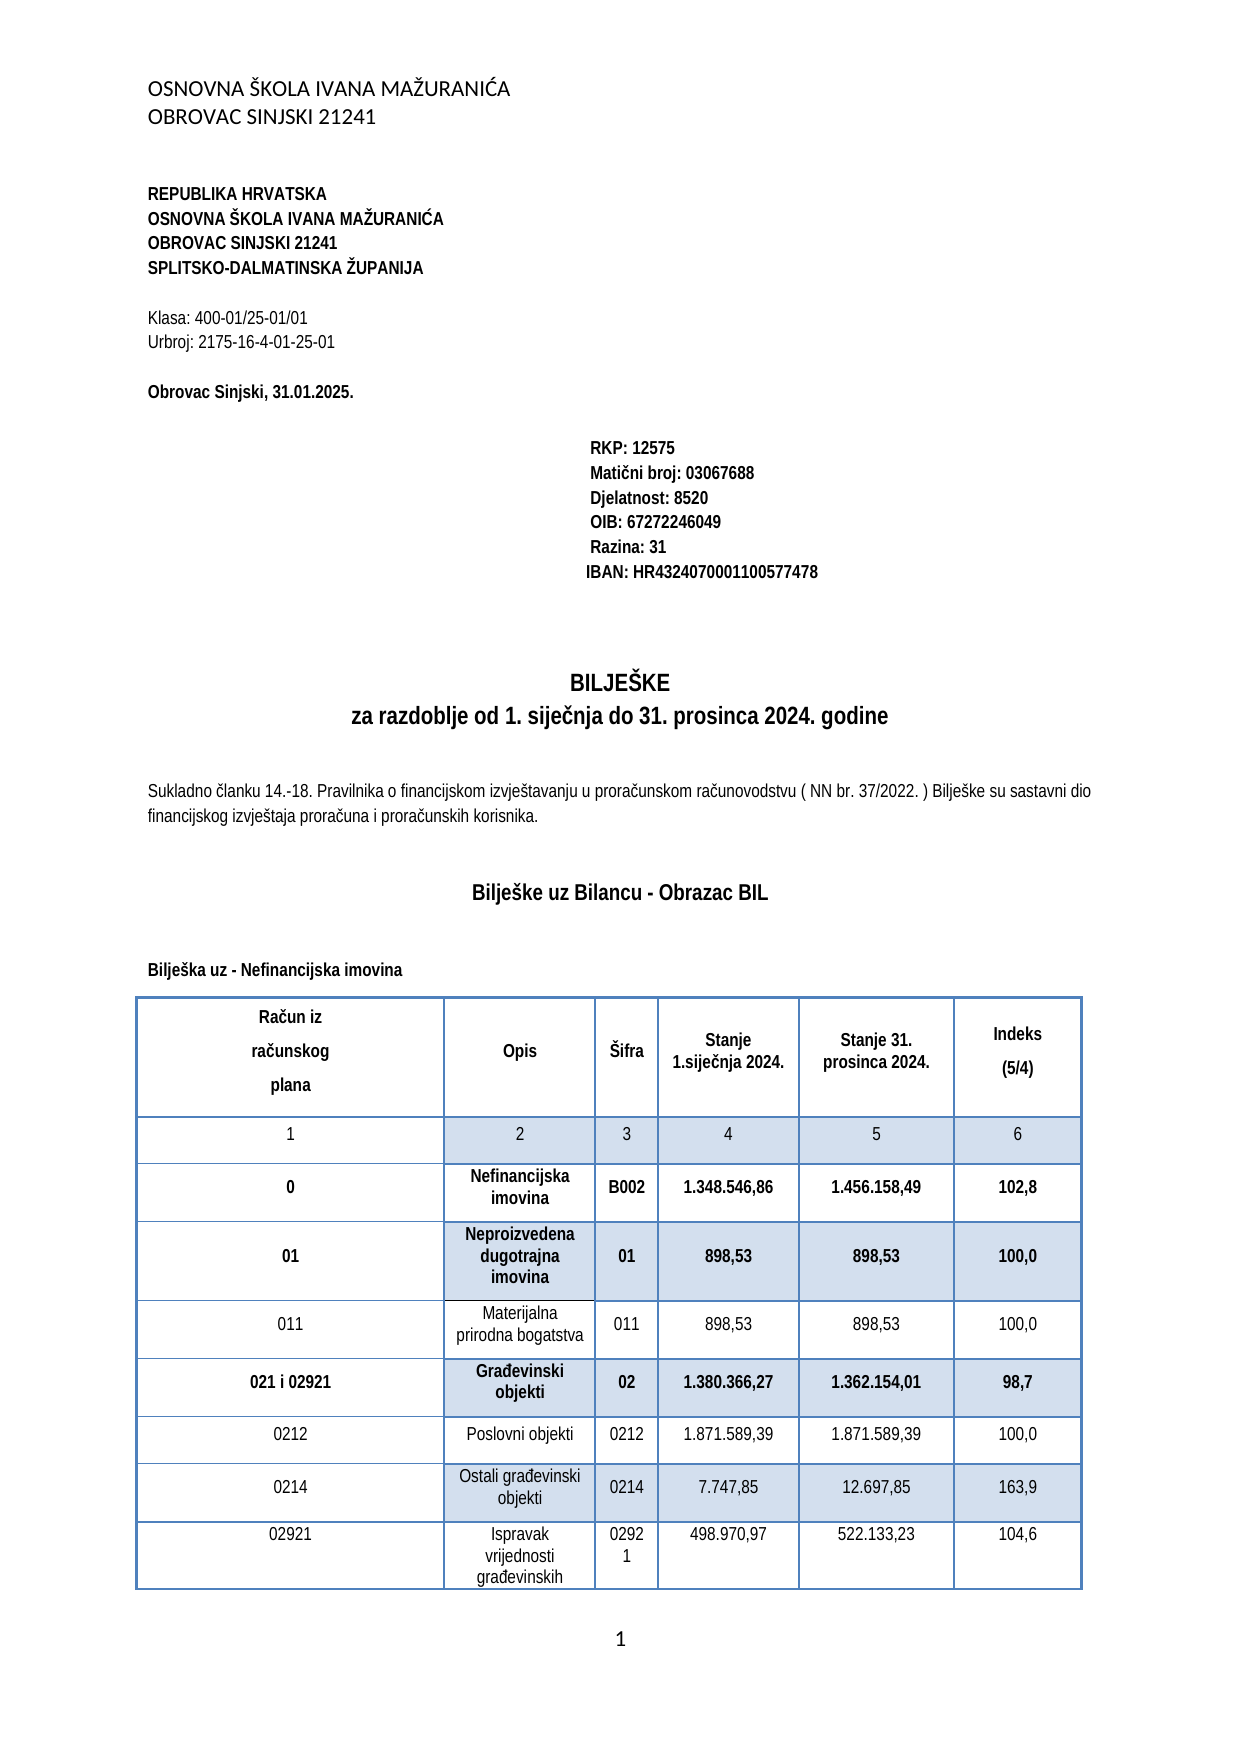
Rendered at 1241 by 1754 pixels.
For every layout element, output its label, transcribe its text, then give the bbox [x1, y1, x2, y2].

text Bilješke uz Bilancu - Obrazac BIL [148, 879, 1093, 905]
table_cell 0 [138, 1164, 443, 1221]
table_cell 011 [138, 1301, 443, 1358]
table_cell 5 [800, 1118, 953, 1163]
table_cell 102,8 [955, 1165, 1080, 1221]
table_cell Neproizvedena dugotrajna imovina [445, 1223, 594, 1300]
table_cell 1.456.158,49 [800, 1165, 953, 1221]
text SPLITSKO-DALMATINSKA ŽUPANIJA [148, 257, 1093, 278]
table_cell 0212 [138, 1417, 443, 1463]
table_cell 0214 [596, 1465, 657, 1521]
table_cell B002 [596, 1165, 657, 1221]
table_cell 163,9 [955, 1465, 1080, 1521]
table_header Opis [445, 999, 594, 1116]
text RKP: 12575 [516, 437, 1093, 458]
table_cell 02921 [138, 1523, 443, 1588]
table_cell Materijalna prirodna bogatstva [445, 1301, 594, 1358]
table_cell Nefinancijska imovina [445, 1165, 594, 1221]
table_cell 898,53 [800, 1302, 953, 1358]
table_header Stanje 1.siječnja 2024. [659, 999, 798, 1116]
table_cell 021 i 02921 [138, 1359, 443, 1416]
table_cell 898,53 [659, 1302, 798, 1358]
table_cell 98,7 [955, 1360, 1080, 1416]
text OSNOVNA ŠKOLA IVANA MAŽURANIĆA [148, 207, 1093, 229]
table_cell 1 [138, 1118, 443, 1163]
table_cell 02 [596, 1360, 657, 1416]
table_cell 1.380.366,27 [659, 1360, 798, 1416]
table_cell 6 [955, 1118, 1080, 1163]
text Urbroj: 2175-16-4-01-25-01 [148, 331, 1093, 353]
table_cell 01 [138, 1222, 443, 1300]
table_cell 1.362.154,01 [800, 1360, 953, 1416]
table_cell Ostali građevinski objekti [445, 1465, 594, 1521]
text Sukladno članku 14.-18. Pravilnika o financijskom izvještavanju u proračunskom računovodstvu ( NN br. 37/2022. ) Bilješke su sastavni dio financijskog izvještaja proračuna i proračunskih korisnika. [148, 780, 1093, 826]
table_cell 011 [596, 1302, 657, 1358]
table_cell 1.871.589,39 [659, 1418, 798, 1463]
text REPUBLIKA HRVATSKA [148, 183, 1093, 204]
text BILJEŠKE [148, 668, 1093, 697]
text Razina: 31 [516, 536, 1093, 558]
table_cell 522.133,23 [800, 1523, 953, 1588]
table_cell 100,0 [955, 1418, 1080, 1463]
table_cell 7.747,85 [659, 1465, 798, 1521]
table_cell 0214 [138, 1464, 443, 1521]
table_cell 100,0 [955, 1223, 1080, 1300]
table_header Indeks (5/4) [955, 999, 1080, 1116]
text OBROVAC SINJSKI 21241 [148, 232, 1093, 254]
text Bilješka uz - Nefinancijska imovina [148, 959, 1093, 981]
text Djelatnost: 8520 [590, 487, 1093, 508]
text Obrovac Sinjski, 31.01.2025. [148, 381, 1093, 402]
text za razdoblje od 1. siječnja do 31. prosinca 2024. godine [148, 701, 1093, 730]
table_cell 898,53 [800, 1223, 953, 1300]
table_cell 3 [596, 1118, 657, 1163]
table_header Šifra [596, 999, 657, 1116]
table_header Stanje 31. prosinca 2024. [800, 999, 953, 1116]
text OIB: 67272246049 [516, 511, 1093, 533]
text IBAN: HR4324070001100577478 [295, 561, 1093, 582]
text Matični broj: 03067688 [516, 462, 1093, 483]
table_cell Poslovni objekti [445, 1418, 594, 1463]
text Klasa: 400-01/25-01/01 [148, 307, 1093, 328]
table_cell Građevinski objekti [445, 1360, 594, 1416]
table_cell 100,0 [955, 1302, 1080, 1358]
table_cell 104,6 [955, 1523, 1080, 1588]
table_cell 898,53 [659, 1223, 798, 1300]
table_cell 2 [445, 1118, 594, 1163]
table_cell 1.871.589,39 [800, 1418, 953, 1463]
table_cell 498.970,97 [659, 1523, 798, 1588]
table_cell 1.348.546,86 [659, 1165, 798, 1221]
table_cell 02921 [596, 1523, 657, 1588]
table_cell 0212 [596, 1418, 657, 1463]
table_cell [445, 1523, 594, 1588]
table_cell 01 [596, 1223, 657, 1300]
table_cell 12.697,85 [800, 1465, 953, 1521]
table_header Račun iz računskog plana [138, 999, 443, 1116]
table_cell 4 [659, 1118, 798, 1163]
